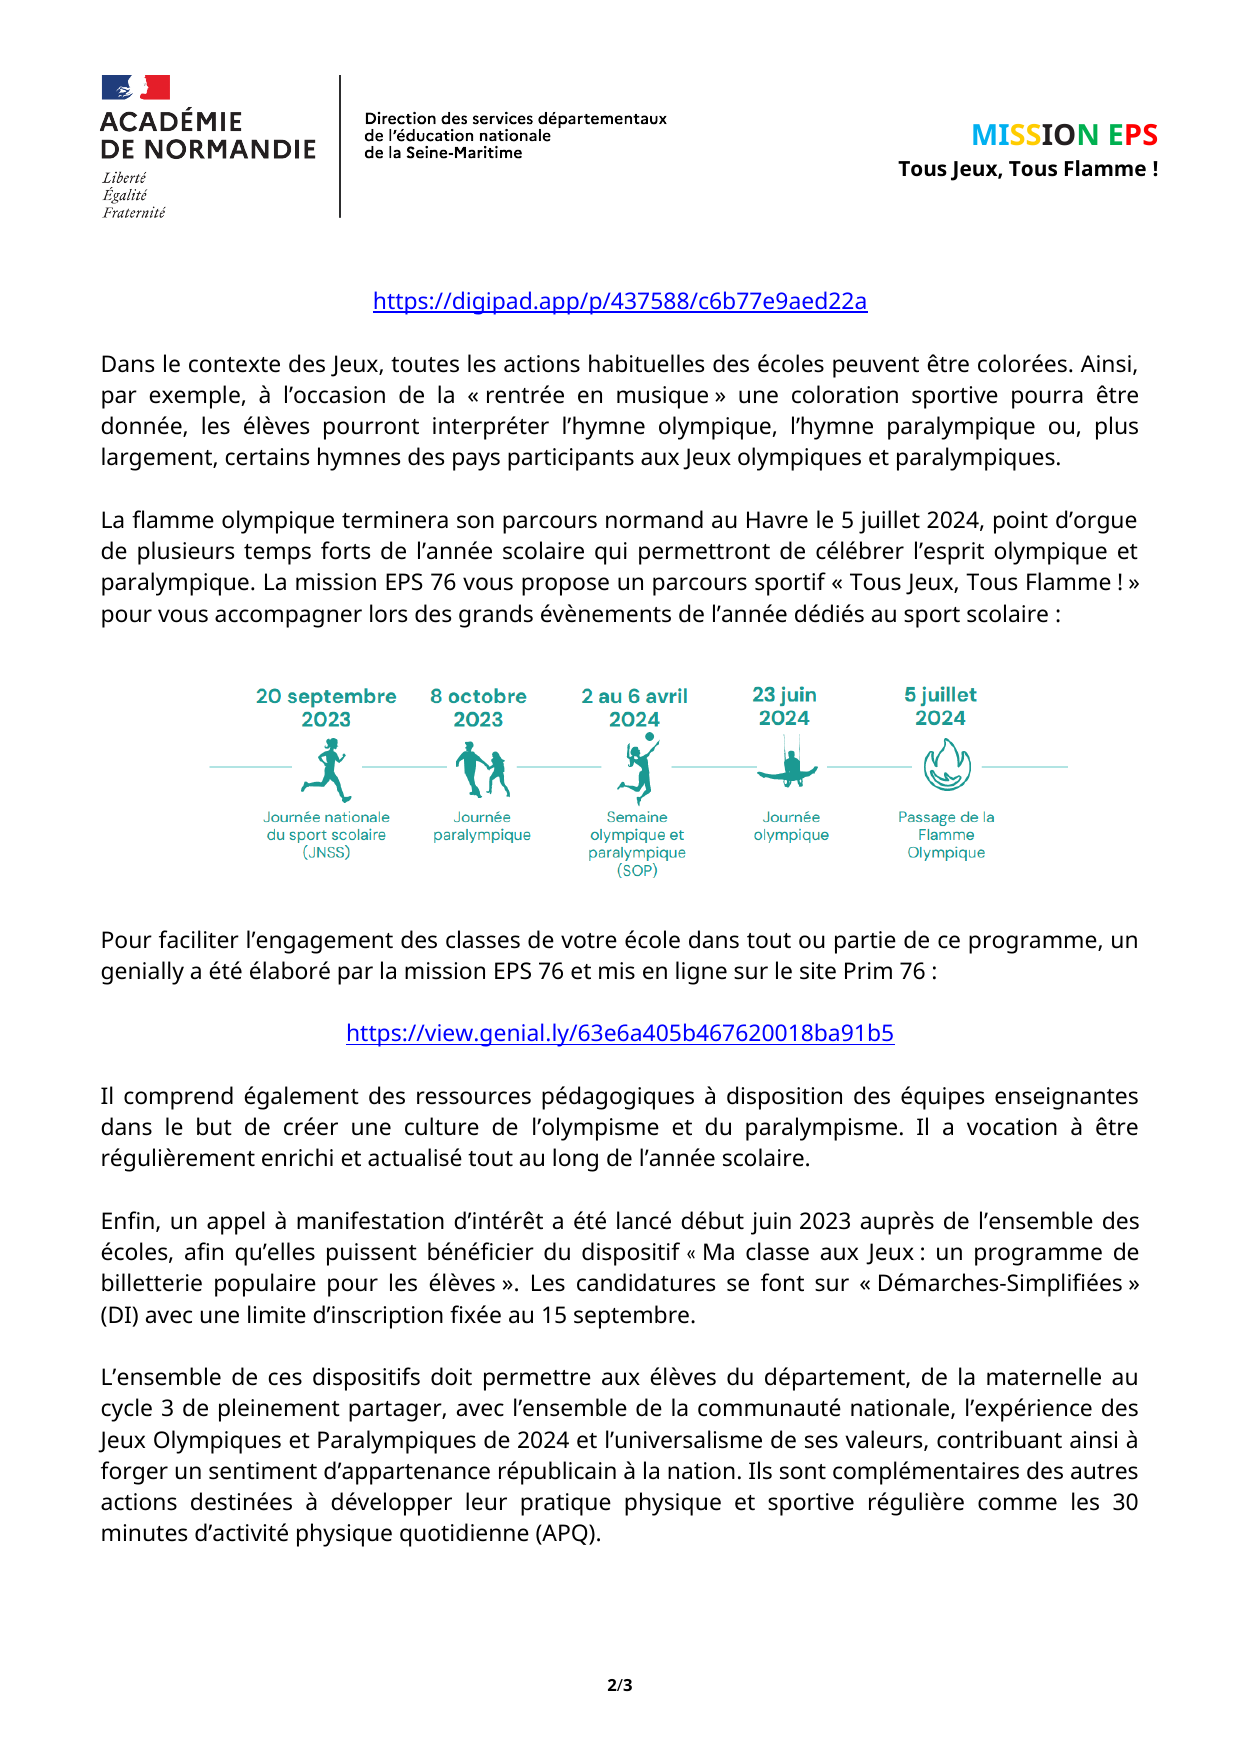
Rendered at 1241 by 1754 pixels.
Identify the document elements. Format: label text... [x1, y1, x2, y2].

text Enfin, un appel à manifestation d’intérêt a été lancé début juin 2023 auprès de l’ensemble des écoles, afin qu’elles puissent bénéficier du dispositif « Ma classe aux Jeux : un programme de billetterie populaire pour les élèves ». Les candidatures se font sur « Démarches-Simplifiées » (DI) avec une limite d’inscription fixée au 15 septembre. [100, 1205, 1140, 1330]
text L’ensemble de ces dispositifs doit permettre aux élèves du département, de la maternelle au cycle 3 de pleinement partager, avec l’ensemble de la communauté nationale, l’expérience des Jeux Olympiques et Paralympiques de 2024 et l’universalisme de ses valeurs, contribuant ainsi à forger un sentiment d’appartenance républicain à la nation. Ils sont complémentaires des autres actions destinées à développer leur pratique physique et sportive régulière comme les 30 minutes d’activité physique quotidienne (APQ). [100, 1361, 1140, 1548]
text https://view.genial.ly/63e6a405b467620018ba91b5 [100, 1017, 1140, 1048]
picture [99, 75, 667, 218]
picture [203, 660, 1074, 893]
text La flamme olympique terminera son parcours normand au Havre le 5 juillet 2024, point d’orgue de plusieurs temps forts de l’année scolaire qui permettront de célébrer l’esprit olympique et paralympique. La mission EPS 76 vous propose un parcours sportif « Tous Jeux, Tous Flamme ! » pour vous accompagner lors des grands évènements de l’année dédiés au sport scolaire : [100, 504, 1140, 629]
text Pour faciliter l’engagement des classes de votre école dans tout ou partie de ce programme, un genially a été élaboré par la mission EPS 76 et mis en ligne sur le site Prim 76 : [100, 923, 1140, 986]
text Dans le contexte des Jeux, toutes les actions habituelles des écoles peuvent être colorées. Ainsi, par exemple, à l’occasion de la « rentrée en musique » une coloration sportive pourra être donnée, les élèves pourront interpréter l’hymne olympique, l’hymne paralympique ou, plus largement, certains hymnes des pays participants aux Jeux olympiques et paralympiques. [100, 347, 1140, 472]
text Il comprend également des ressources pédagogiques à disposition des équipes enseignantes dans le but de créer une culture de l’olympisme et du paralympisme. Il a vocation à être régulièrement enrichi et actualisé tout au long de l’année scolaire. [100, 1080, 1140, 1173]
text https://digipad.app/p/437588/c6b77e9aed22a [100, 285, 1140, 316]
